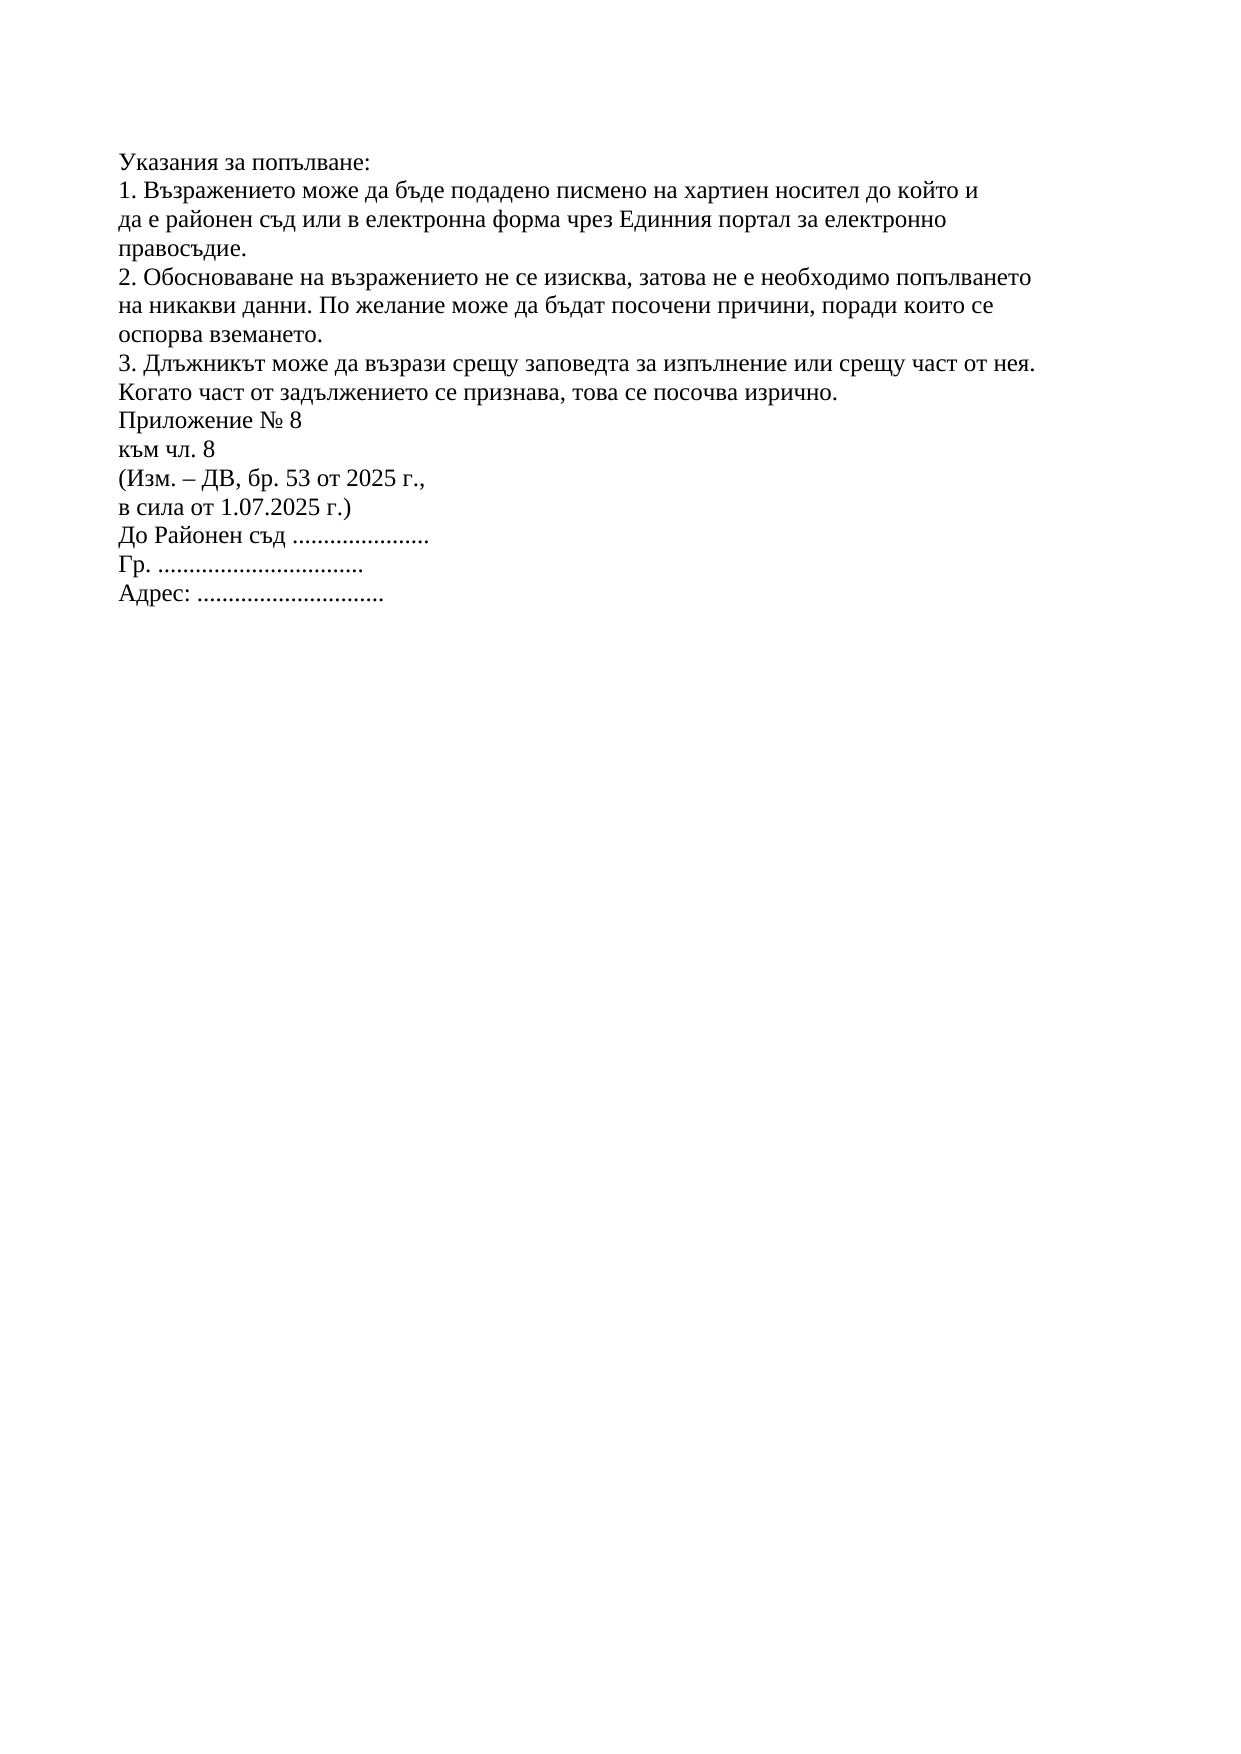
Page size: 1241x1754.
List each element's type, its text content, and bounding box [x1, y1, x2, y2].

text Приложение № 8 към чл. 8 (Изм. – ДВ, бр. 53 от 2025 г., в сила от 1.07.2025 г.) [118, 406, 1122, 521]
text До Районен съд ...................... Гр. ................................. Адрес: .............................. [118, 521, 1122, 607]
text Указания за попълване: 1. Възражението може да бъде подадено писмено на хартиен носител до който и да е районен съд или в електронна форма чрез Единния портал за електронно правосъдие. 2. Обосноваване на възражението не се изисква, затова не е необходимо попълването на никакви данни. По желание може да бъдат посочени причини, поради които се оспорва вземането. 3. Длъжникът може да възрази срещу заповедта за изпълнение или срещу част от нея. Когато част от задължението се признава, това се посочва изрично. [118, 118, 1122, 406]
